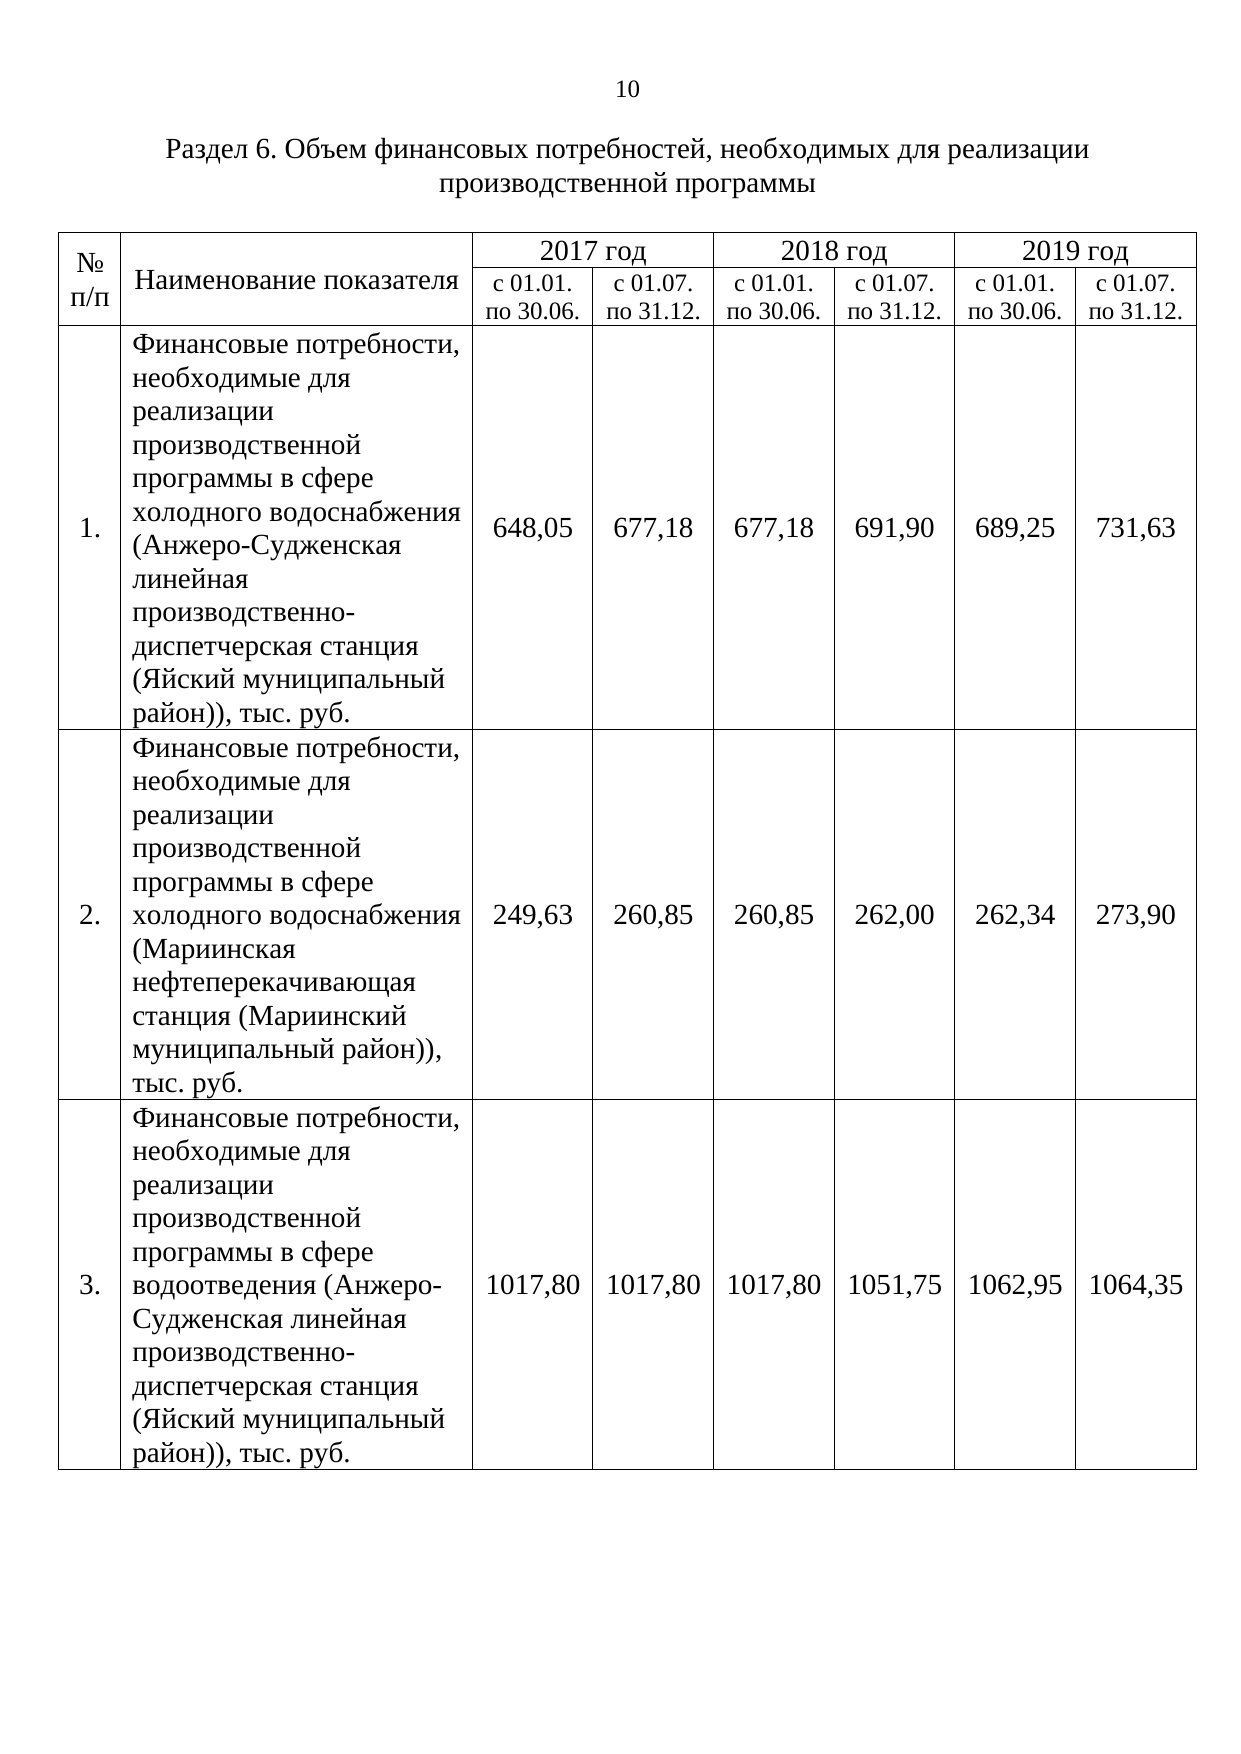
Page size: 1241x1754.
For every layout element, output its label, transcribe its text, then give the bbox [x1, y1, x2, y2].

table_header № п/п [59, 233, 120, 325]
table_cell с 01.01. по 30.06. [955, 268, 1075, 325]
table_cell 262,34 [955, 730, 1075, 1099]
table_cell 731,63 [1076, 326, 1196, 729]
table_cell 691,90 [835, 326, 954, 729]
table_cell с 01.01. по 30.06. [714, 268, 834, 325]
table_cell 249,63 [473, 730, 592, 1099]
table_cell 1062,95 [955, 1100, 1075, 1469]
table_cell 677,18 [593, 326, 713, 729]
table_cell 2. [59, 730, 120, 1099]
table_header 2018 год [714, 233, 954, 267]
table_cell Финансовые потребности, необходимые для реализации производственной программы в сфере холодного водоснабжения (Анжеро-Судженская линейная производственно-диспетчерская станция (Яйский муниципальный район)), тыс. руб. [121, 326, 472, 729]
table_cell 1064,35 [1076, 1100, 1196, 1469]
table_cell Финансовые потребности, необходимые для реализации производственной программы в сфере водоотведения (Анжеро-Судженская линейная производственно-диспетчерская станция (Яйский муниципальный район)), тыс. руб. [121, 1100, 472, 1469]
table_cell 3. [59, 1100, 120, 1469]
table_cell с 01.01. по 30.06. [473, 268, 592, 325]
table_cell 1017,80 [714, 1100, 834, 1469]
text Раздел 6. Объем финансовых потребностей, необходимых для реализации производственной программы [162, 131, 1092, 198]
table_cell Финансовые потребности, необходимые для реализации производственной программы в сфере холодного водоснабжения (Мариинская нефтеперекачивающая станция (Мариинский муниципальный район)), тыс. руб. [121, 730, 472, 1099]
table_cell с 01.07. по 31.12. [593, 268, 713, 325]
table_cell 260,85 [593, 730, 713, 1099]
table_cell с 01.07. по 31.12. [835, 268, 954, 325]
table_cell 1051,75 [835, 1100, 954, 1469]
table_cell с 01.07. по 31.12. [1076, 268, 1196, 325]
table_cell 260,85 [714, 730, 834, 1099]
table_header Наименование показателя [121, 233, 472, 325]
table_header 2019 год [955, 233, 1196, 267]
table_cell 648,05 [473, 326, 592, 729]
table_cell 1017,80 [473, 1100, 592, 1469]
table_cell 689,25 [955, 326, 1075, 729]
table_cell 262,00 [835, 730, 954, 1099]
table_cell 1. [59, 326, 120, 729]
table_header 2017 год [473, 233, 713, 267]
table_cell 677,18 [714, 326, 834, 729]
table_cell 1017,80 [593, 1100, 713, 1469]
table_cell 273,90 [1076, 730, 1196, 1099]
